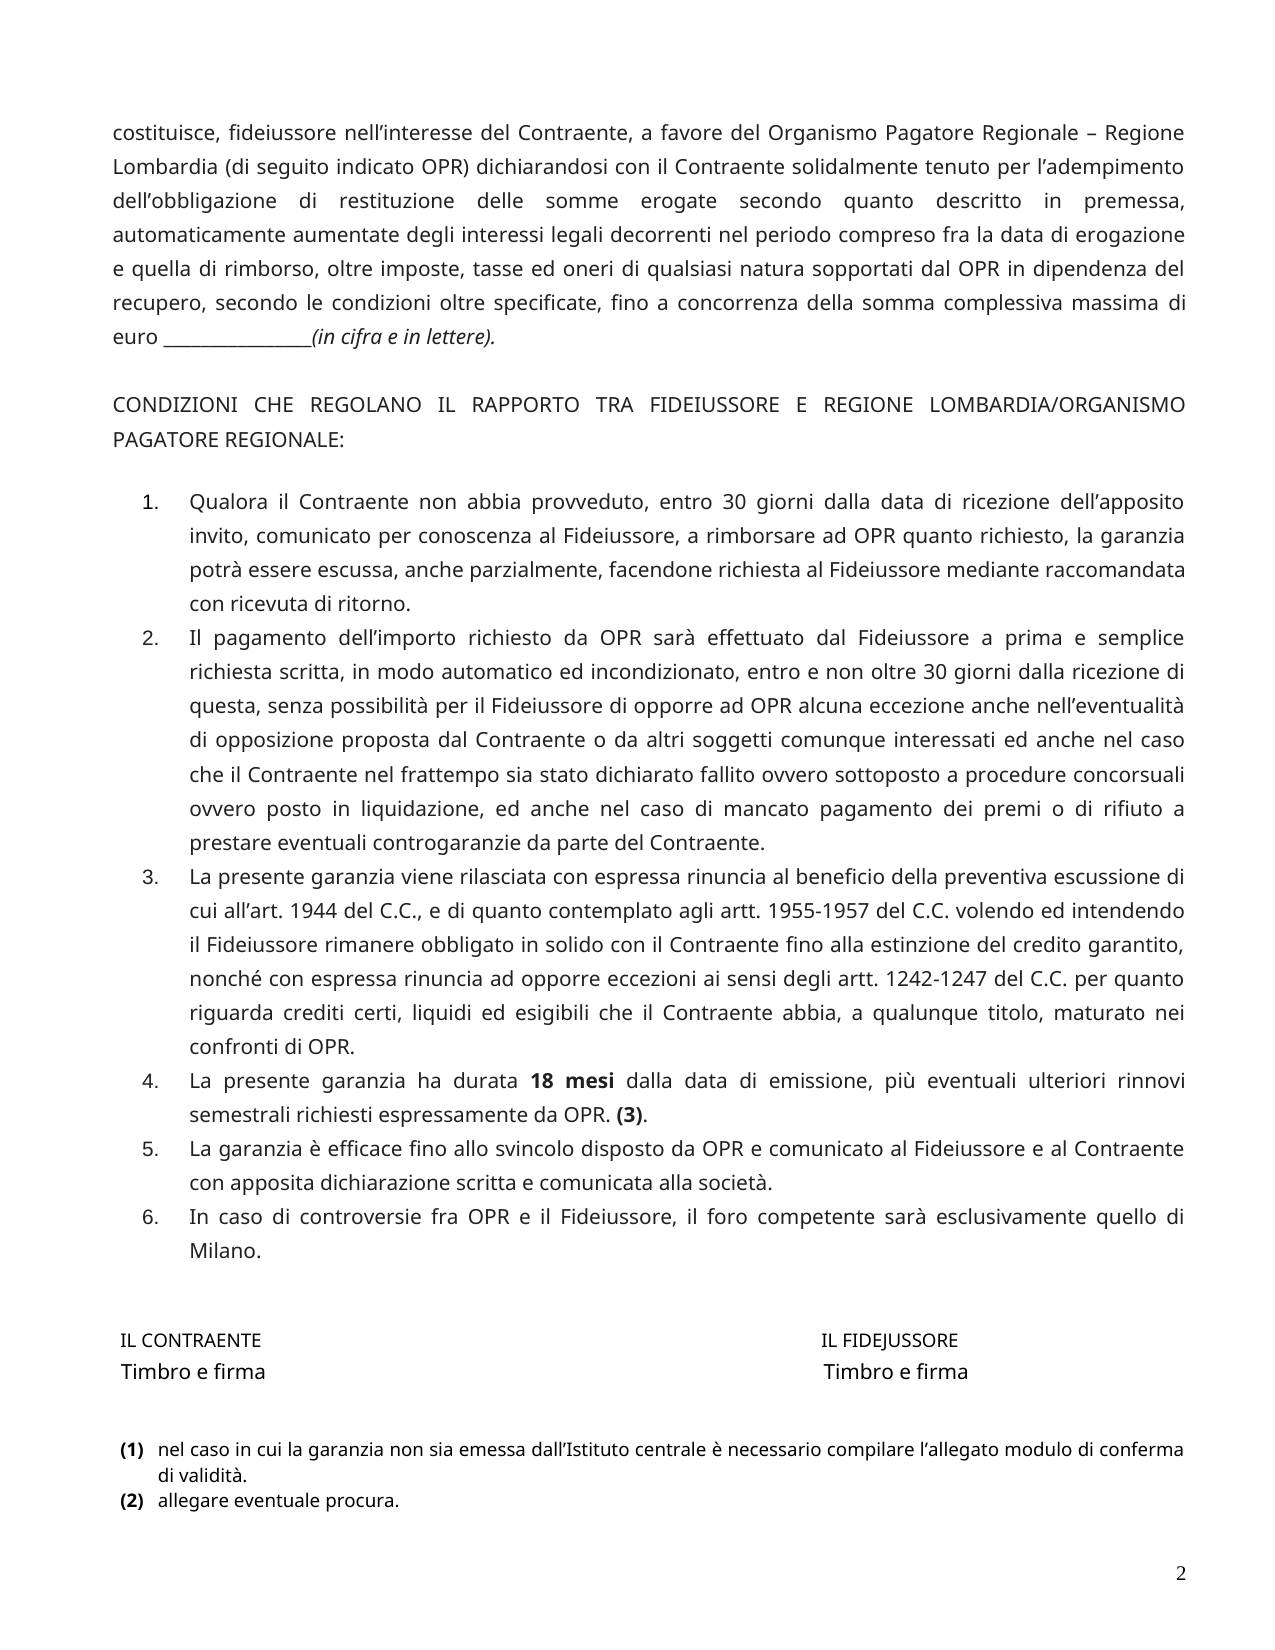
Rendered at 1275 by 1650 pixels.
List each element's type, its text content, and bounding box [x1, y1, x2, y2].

list La presente garanzia viene rilasciata con espressa rinuncia al beneficio della preventiva escussione di cui all’art. 1944 del C.C., e di quanto contemplato agli artt. 1955-1957 del C.C. volendo ed intendendo il Fideiussore rimanere obbligato in solido con il Contraente fino alla estinzione del credito garantito, nonché con espressa rinuncia ad opporre eccezioni ai sensi degli artt. 1242-1247 del C.C. per quanto riguarda crediti certi, liquidi ed esigibili che il Contraente abbia, a qualunque titolo, maturato nei confronti di OPR. [142, 862, 1186, 1061]
text CONDIZIONI CHE REGOLANO IL RAPPORTO TRA FIDEIUSSORE E REGIONE LOMBARDIA/ORGANISMO PAGATORE REGIONALE: [112, 391, 1186, 453]
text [112, 118, 1186, 351]
list allegare eventuale procura. [120, 1488, 1186, 1513]
text Timbro e firma Timbro e firma [83, 1357, 1186, 1386]
list Il pagamento dell’importo richiesto da OPR sarà effettuato dal Fideiussore a prima e semplice richiesta scritta, in modo automatico ed incondizionato, entro e non oltre 30 giorni dalla ricezione di questa, senza possibilità per il Fideiussore di opporre ad OPR alcuna eccezione anche nell’eventualità di opposizione proposta dal Contraente o da altri soggetti comunque interessati ed anche nel caso che il Contraente nel frattempo sia stato dichiarato fallito ovvero sottoposto a procedure concorsuali ovvero posto in liquidazione, ed anche nel caso di mancato pagamento dei premi o di rifiuto a prestare eventuali controgaranzie da parte del Contraente. [142, 623, 1186, 856]
list nel caso in cui la garanzia non sia emessa dall’Istituto centrale è necessario compilare l’allegato modulo di conferma di validità. [120, 1437, 1186, 1488]
list La presente garanzia ha durata 18 mesi dalla data di emissione, più eventuali ulteriori rinnovi semestrali richiesti espressamente da OPR. (3). [142, 1066, 1186, 1129]
list La garanzia è efficace fino allo svincolo disposto da OPR e comunicato al Fideiussore e al Contraente con apposita dichiarazione scritta e comunicata alla società. [142, 1134, 1186, 1197]
text IL CONTRAENTE IL FIDEJUSSORE [120, 1327, 1186, 1353]
list Qualora il Contraente non abbia provveduto, entro 30 giorni dalla data di ricezione dell’apposito invito, comunicato per conoscenza al Fideiussore, a rimborsare ad OPR quanto richiesto, la garanzia potrà essere escussa, anche parzialmente, facendone richiesta al Fideiussore mediante raccomandata con ricevuta di ritorno. [142, 487, 1186, 618]
list In caso di controversie fra OPR e il Fideiussore, il foro competente sarà esclusivamente quello di Milano. [142, 1202, 1186, 1265]
